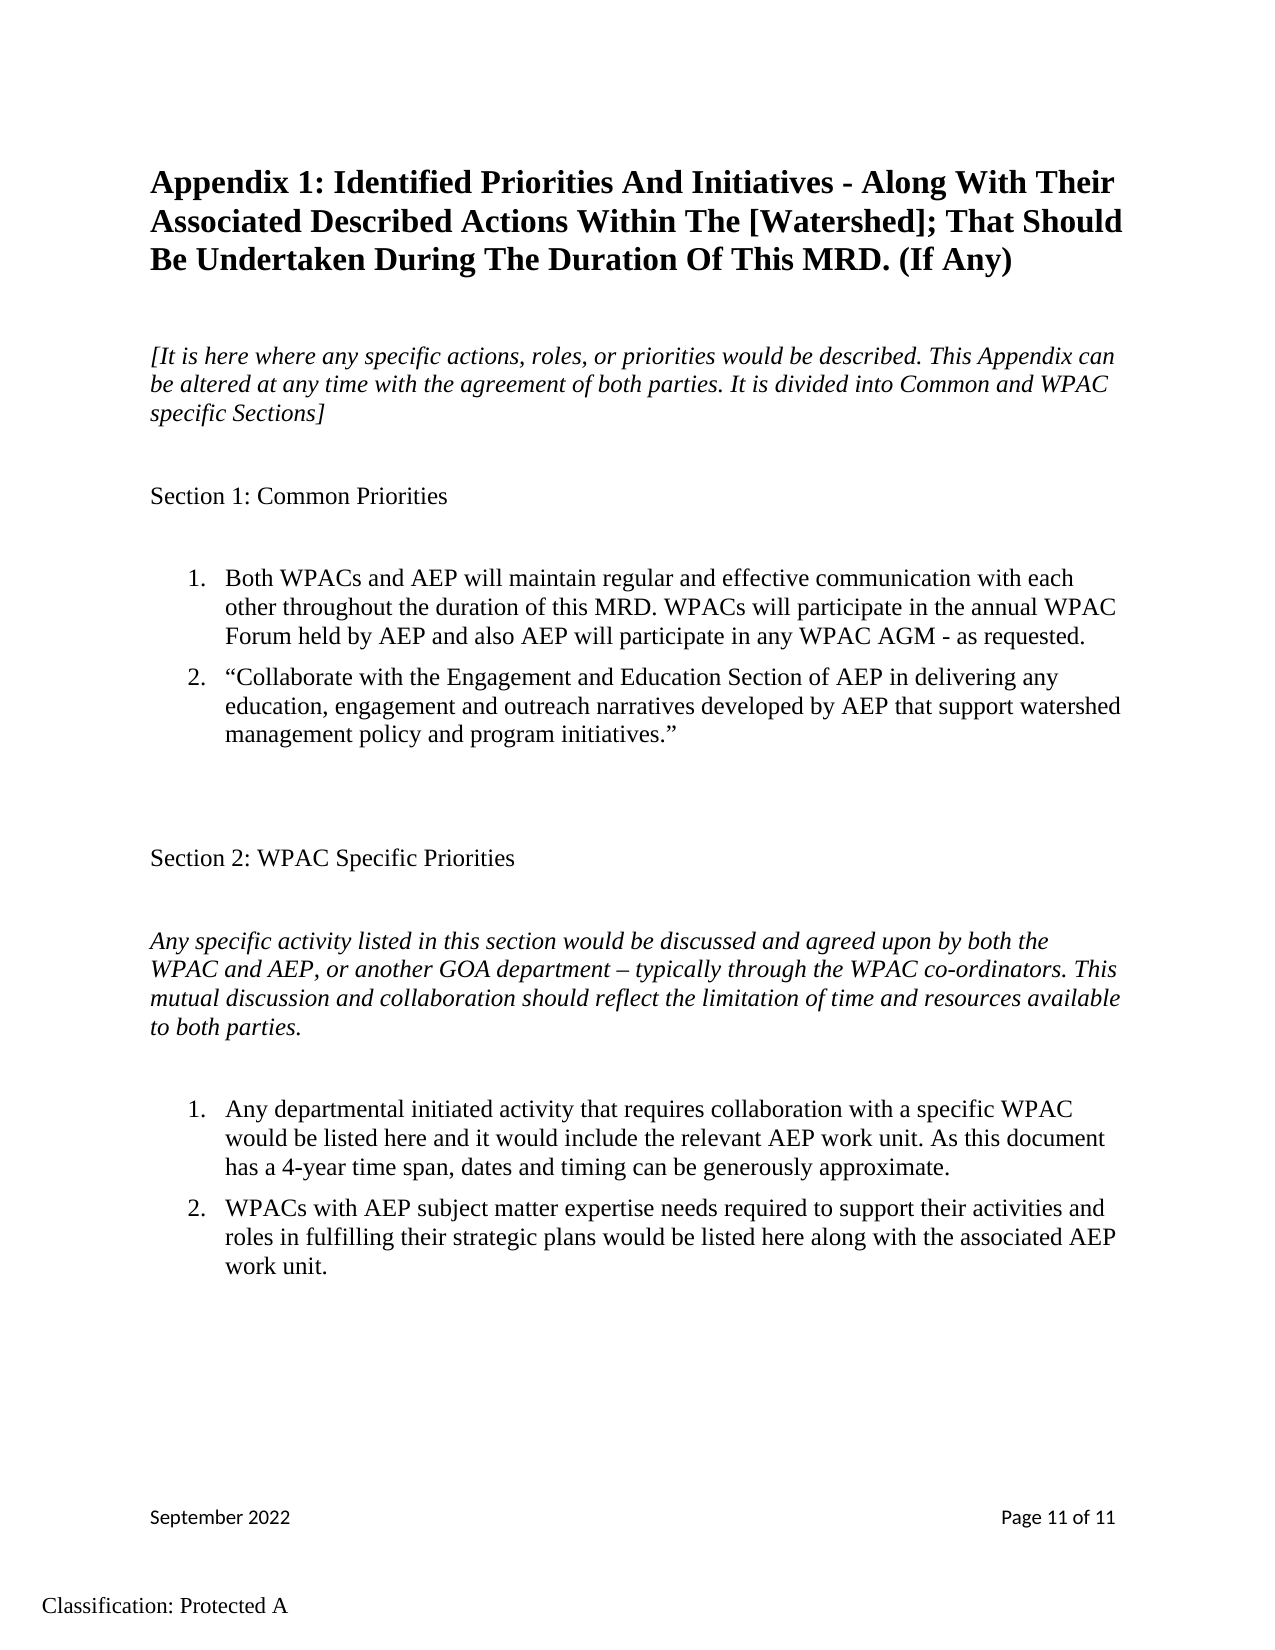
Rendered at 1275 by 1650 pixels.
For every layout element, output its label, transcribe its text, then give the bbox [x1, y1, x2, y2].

list Both WPACs and AEP will maintain regular and effective communication with each other throughout the duration of this MRD. WPACs will participate in the annual WPAC Forum held by AEP and also AEP will participate in any WPAC AGM - as requested. [187, 563, 1125, 649]
text Section 1: Common Priorities [150, 481, 1125, 509]
text Section 2: WPAC Specific Priorities [150, 843, 1125, 872]
list WPACs with AEP subject matter expertise needs required to support their activities and roles in fulfilling their strategic plans would be listed here along with the associated AEP work unit. [187, 1193, 1125, 1279]
list “Collaborate with the Engagement and Education Section of AEP in delivering any education, engagement and outreach narratives developed by AEP that support watershed management policy and program initiatives.” [187, 662, 1125, 748]
text Any specific activity listed in this section would be discussed and agreed upon by both the WPAC and AEP, or another GOA department – typically through the WPAC co-ordinators. This mutual discussion and collaboration should reflect the limitation of time and resources available to both parties. [150, 926, 1125, 1041]
text Appendix 1: Identified Priorities And Initiatives - Along With Their Associated Described Actions Within The [Watershed]; That Should Be Undertaken During The Duration Of This MRD. (If Any) [150, 162, 1125, 277]
text [It is here where any specific actions, roles, or priorities would be described. This Appendix can be altered at any time with the agreement of both parties. It is divided into Common and WPAC specific Sections] [150, 341, 1125, 427]
list Any departmental initiated activity that requires collaboration with a specific WPAC would be listed here and it would include the relevant AEP work unit. As this document has a 4-year time span, dates and timing can be generously approximate. [187, 1094, 1125, 1181]
